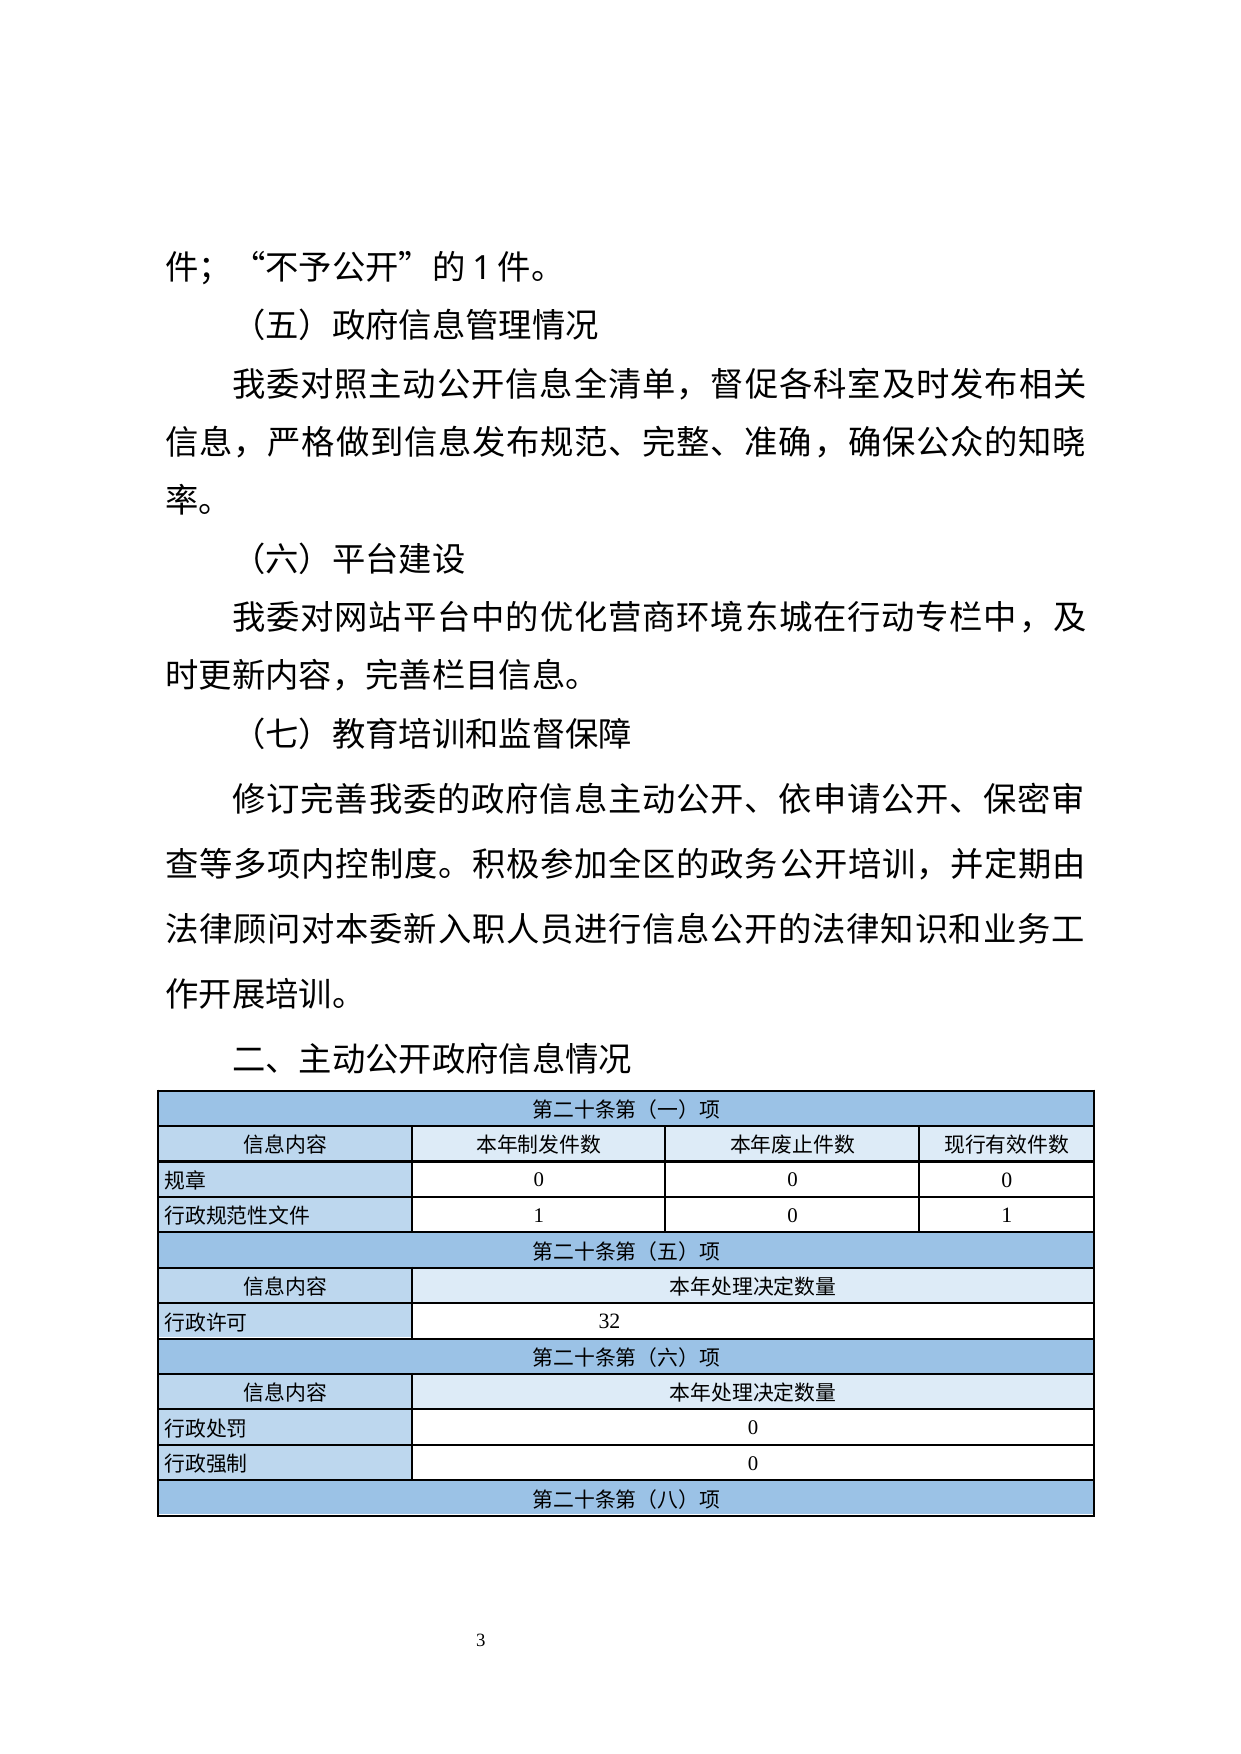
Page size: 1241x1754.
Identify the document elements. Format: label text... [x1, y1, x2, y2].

table_cell 1 [413, 1198, 664, 1231]
table_cell 本年废止件数 [666, 1127, 918, 1160]
table_cell 0 [666, 1198, 918, 1231]
list 二、主动公开政府信息情况 [165, 1024, 1087, 1089]
table_cell 32 [413, 1304, 1093, 1337]
table_cell 第二十条第（五）项 [159, 1233, 1093, 1267]
text （六）平台建设 [165, 524, 1087, 583]
table_cell 信息内容 [159, 1375, 411, 1408]
table_cell 本年处理决定数量 [413, 1375, 1093, 1408]
table_cell 规章 [159, 1163, 411, 1196]
table_cell 0 [413, 1446, 1093, 1479]
table_cell 行政强制 [159, 1446, 411, 1479]
table_cell 信息内容 [159, 1127, 411, 1160]
text 我委对照主动公开信息全清单，督促各科室及时发布相关信息，严格做到信息发布规范、完整、准确，确保公众的知晓率。 [165, 349, 1087, 524]
table_cell 本年制发件数 [413, 1127, 664, 1160]
table_cell 现行有效件数 [920, 1127, 1093, 1160]
text 我委对网站平台中的优化营商环境东城在行动专栏中，及时更新内容，完善栏目信息。 [165, 583, 1087, 699]
table_cell 0 [413, 1410, 1093, 1444]
table_cell 0 [666, 1163, 918, 1196]
table_cell 本年处理决定数量 [413, 1269, 1093, 1302]
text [165, 233, 1087, 291]
table_cell 第二十条第（六）项 [159, 1340, 1093, 1373]
list 修订完善我委的政府信息主动公开、依申请公开、保密审查等多项内控制度。积极参加全区的政务公开培训，并定期由法律顾问对本委新入职人员进行信息公开的法律知识和业务工作开展培训。 [165, 764, 1087, 1024]
table_cell 信息内容 [159, 1269, 411, 1302]
table_cell 行政规范性文件 [159, 1198, 411, 1231]
table_cell 0 [920, 1163, 1093, 1196]
table_header 第二十条第（一）项 [159, 1092, 1093, 1125]
table_cell 0 [413, 1163, 664, 1196]
list （七）教育培训和监督保障 [165, 699, 1087, 764]
table_cell 行政许可 [159, 1304, 411, 1337]
text （五）政府信息管理情况 [165, 291, 1087, 349]
table_cell 第二十条第（八）项 [159, 1481, 1093, 1514]
table_cell 1 [920, 1198, 1093, 1231]
table_cell 行政处罚 [159, 1410, 411, 1444]
